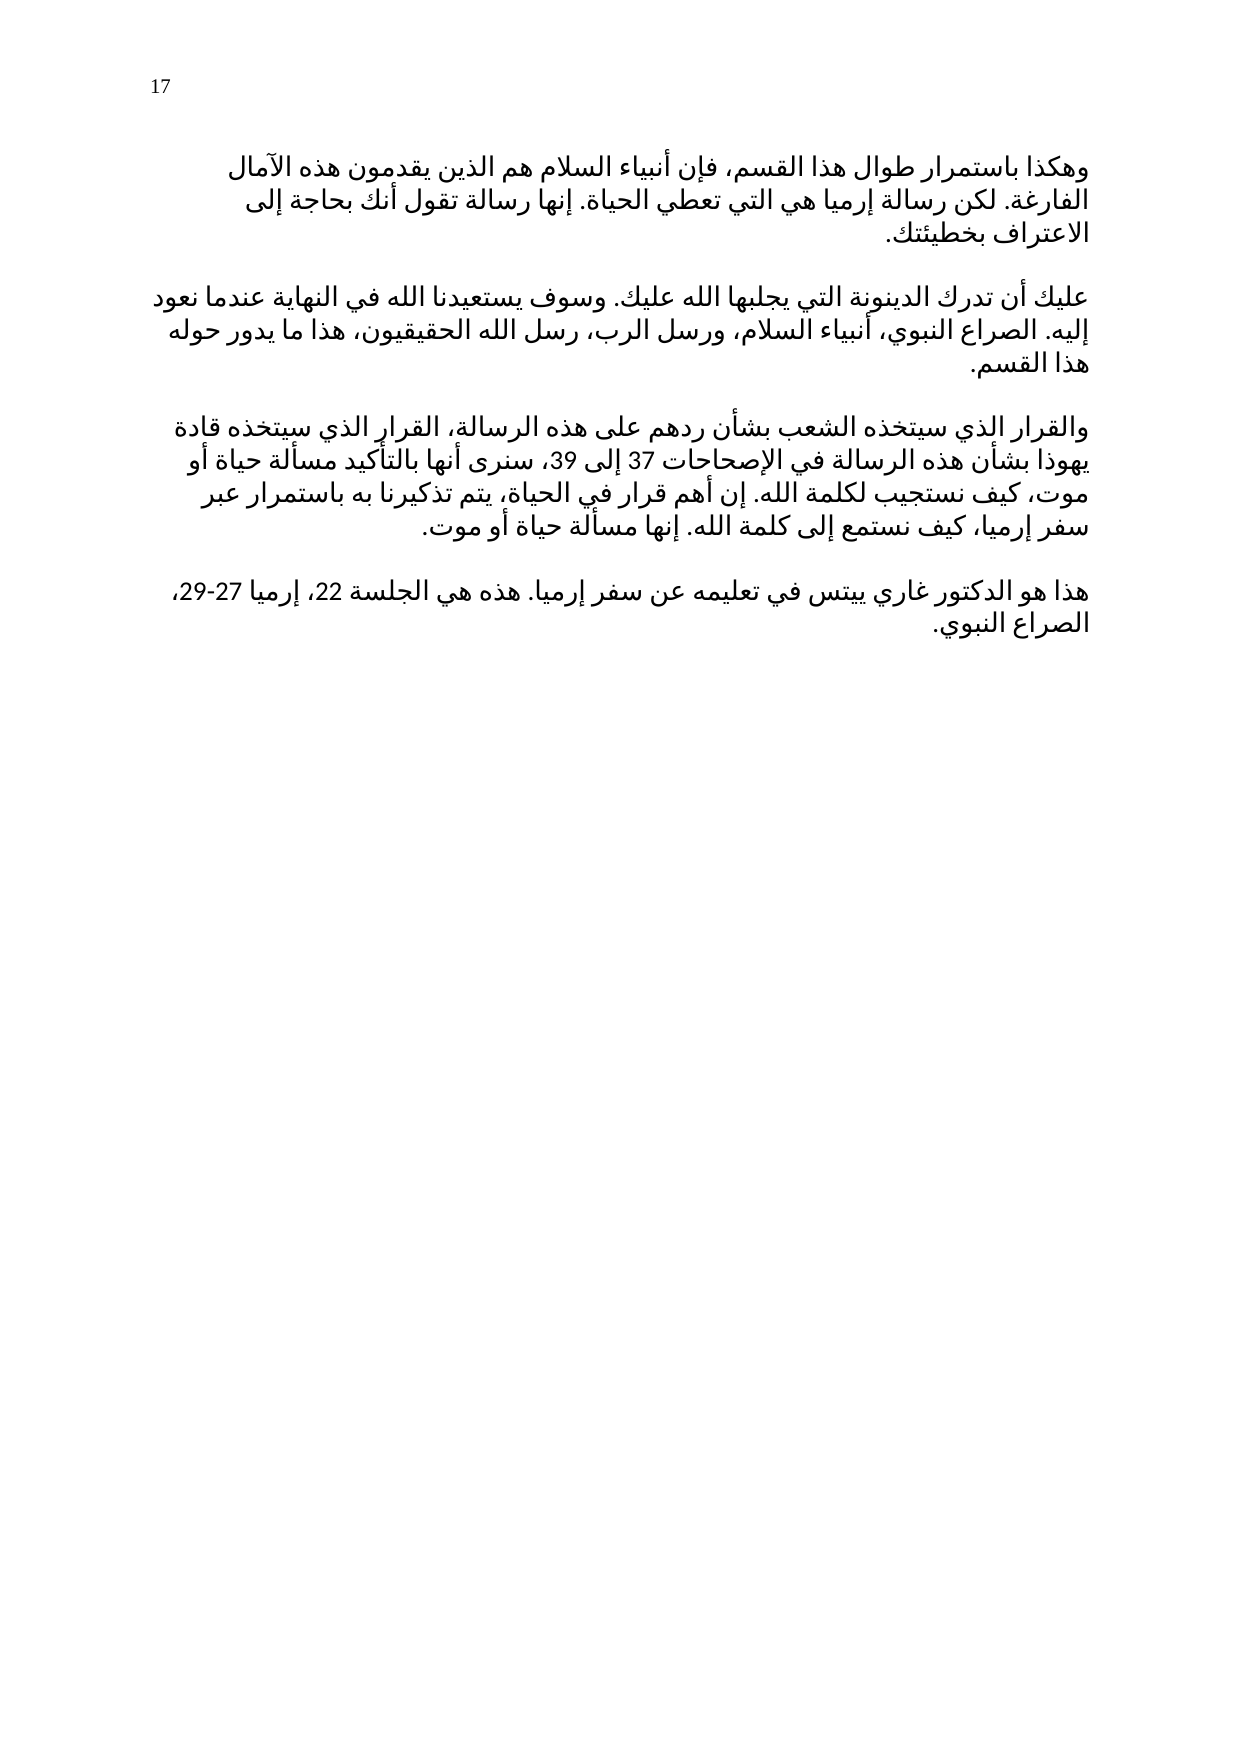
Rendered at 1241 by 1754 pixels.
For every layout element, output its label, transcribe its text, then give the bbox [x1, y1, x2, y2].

text والقرار الذي سيتخذه الشعب بشأن ردهم على هذه الرسالة، القرار الذي سيتخذه قادة يهوذا بشأن هذه الرسالة في الإصحاحات 37 إلى 39، سنرى أنها بالتأكيد مسألة حياة أو موت، كيف نستجيب لكلمة الله. إن أهم قرار في الحياة، يتم تذكيرنا به باستمرار عبر سفر إرميا، كيف نستمع إلى كلمة الله. إنها مسألة حياة أو موت. [150, 410, 1090, 542]
text وهكذا باستمرار طوال هذا القسم، فإن أنبياء السلام هم الذين يقدمون هذه الآمال الفارغة. لكن رسالة إرميا هي التي تعطي الحياة. إنها رسالة تقول أنك بحاجة إلى الاعتراف بخطيئتك. [150, 150, 1090, 249]
text هذا هو الدكتور غاري ييتس في تعليمه عن سفر إرميا. هذه هي الجلسة 22، إرميا 27-29، الصراع النبوي. [150, 574, 1090, 664]
text عليك أن تدرك الدينونة التي يجلبها الله عليك. وسوف يستعيدنا الله في النهاية عندما نعود إليه. الصراع النبوي، أنبياء السلام، ورسل الرب، رسل الله الحقيقيون، هذا ما يدور حوله هذا القسم. [150, 280, 1090, 379]
